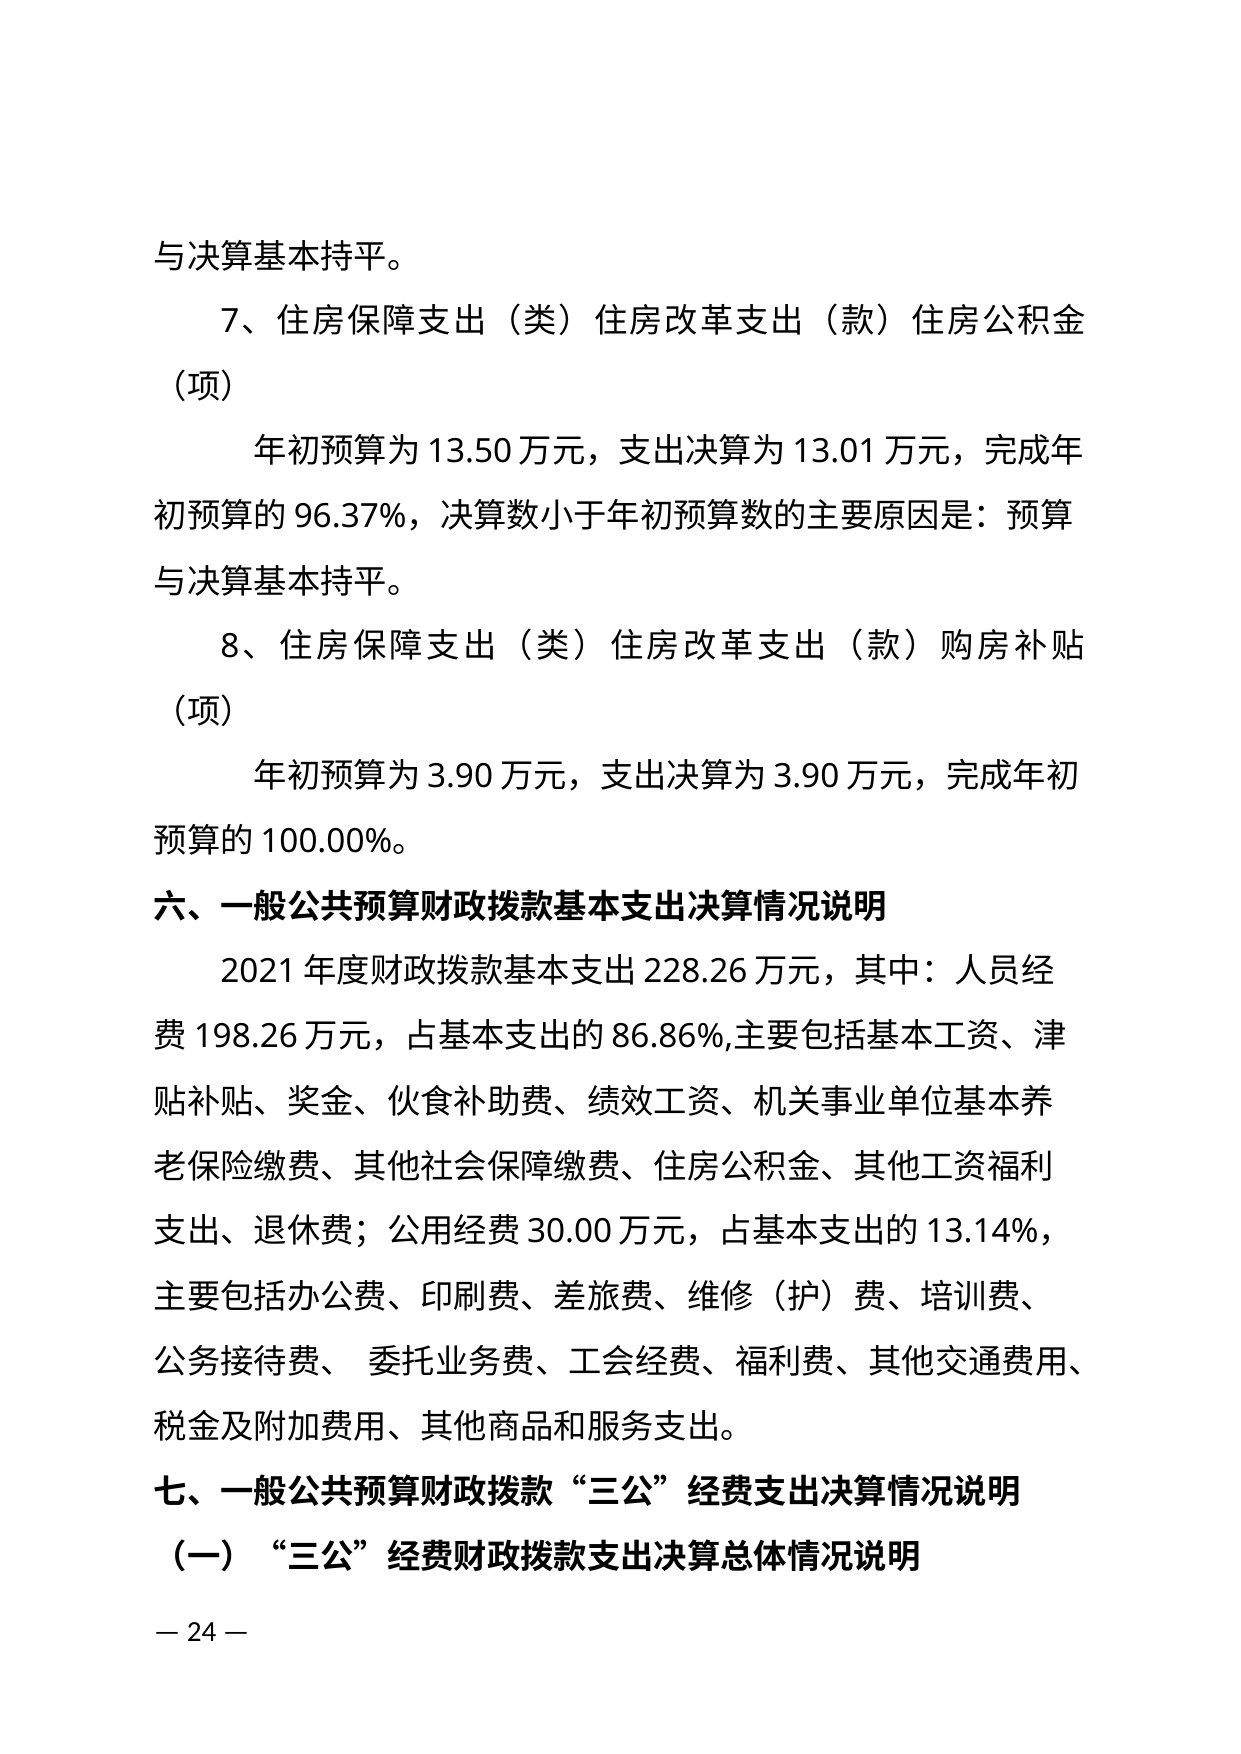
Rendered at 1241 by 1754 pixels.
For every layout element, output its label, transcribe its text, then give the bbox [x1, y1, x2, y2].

list 8、住房保障支出（类）住房改革支出（款）购房补贴（项） [153, 611, 1087, 741]
text 六、一般公共预算财政拨款基本支出决算情况说明 [153, 871, 1087, 936]
text （一）“三公”经费财政拨款支出决算总体情况说明 [153, 1521, 1087, 1586]
text 七、一般公共预算财政拨款“三公”经费支出决算情况说明 [153, 1456, 1087, 1521]
list 年初预算为13.50万元，支出决算为13.01万元，完成年初预算的96.37%，决算数小于年初预算数的主要原因是：预算与决算基本持平。 [153, 416, 1087, 611]
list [153, 221, 1087, 286]
list 年初预算为3.90万元，支出决算为3.90万元，完成年初预算的100.00%。 [153, 741, 1087, 871]
list 7、住房保障支出（类）住房改革支出（款）住房公积金（项） [153, 286, 1087, 416]
text 2021年度财政拨款基本支出228.26万元，其中：人员经费198.26万元，占基本支出的86.86%,主要包括基本工资、津贴补贴、奖金、伙食补助费、绩效工资、机关事业单位基本养老保险缴费、其他社会保障缴费、住房公积金、其他工资福利支出、退休费；公用经费30.00万元，占基本支出的13.14%，主要包括办公费、印刷费、差旅费、维修（护）费、培训费、公务接待费、 委托业务费、工会经费、福利费、其他交通费用、税金及附加费用、其他商品和服务支出。 [153, 936, 1087, 1456]
